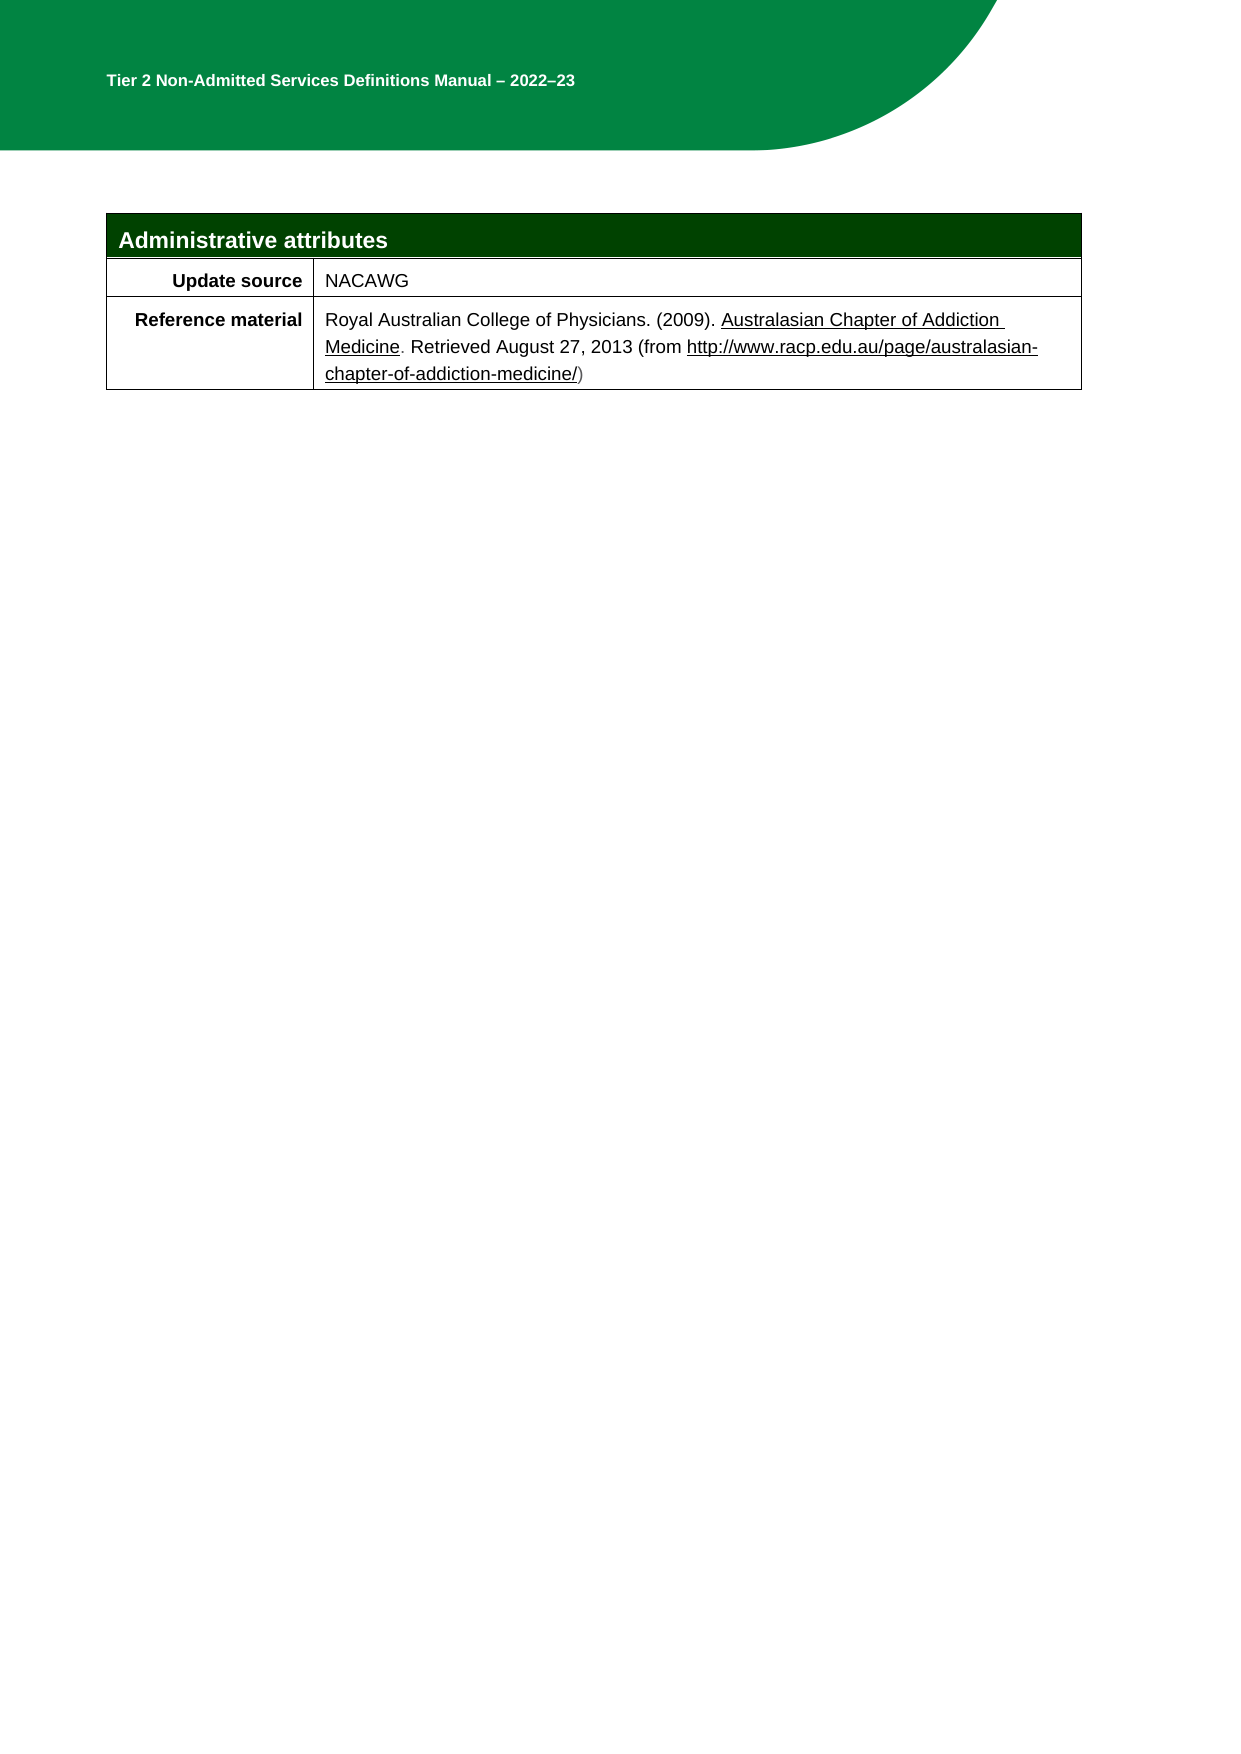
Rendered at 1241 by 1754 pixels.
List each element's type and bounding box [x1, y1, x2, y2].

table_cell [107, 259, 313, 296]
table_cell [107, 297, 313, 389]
picture [0, 0, 998, 151]
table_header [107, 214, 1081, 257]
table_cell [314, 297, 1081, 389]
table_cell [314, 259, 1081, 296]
